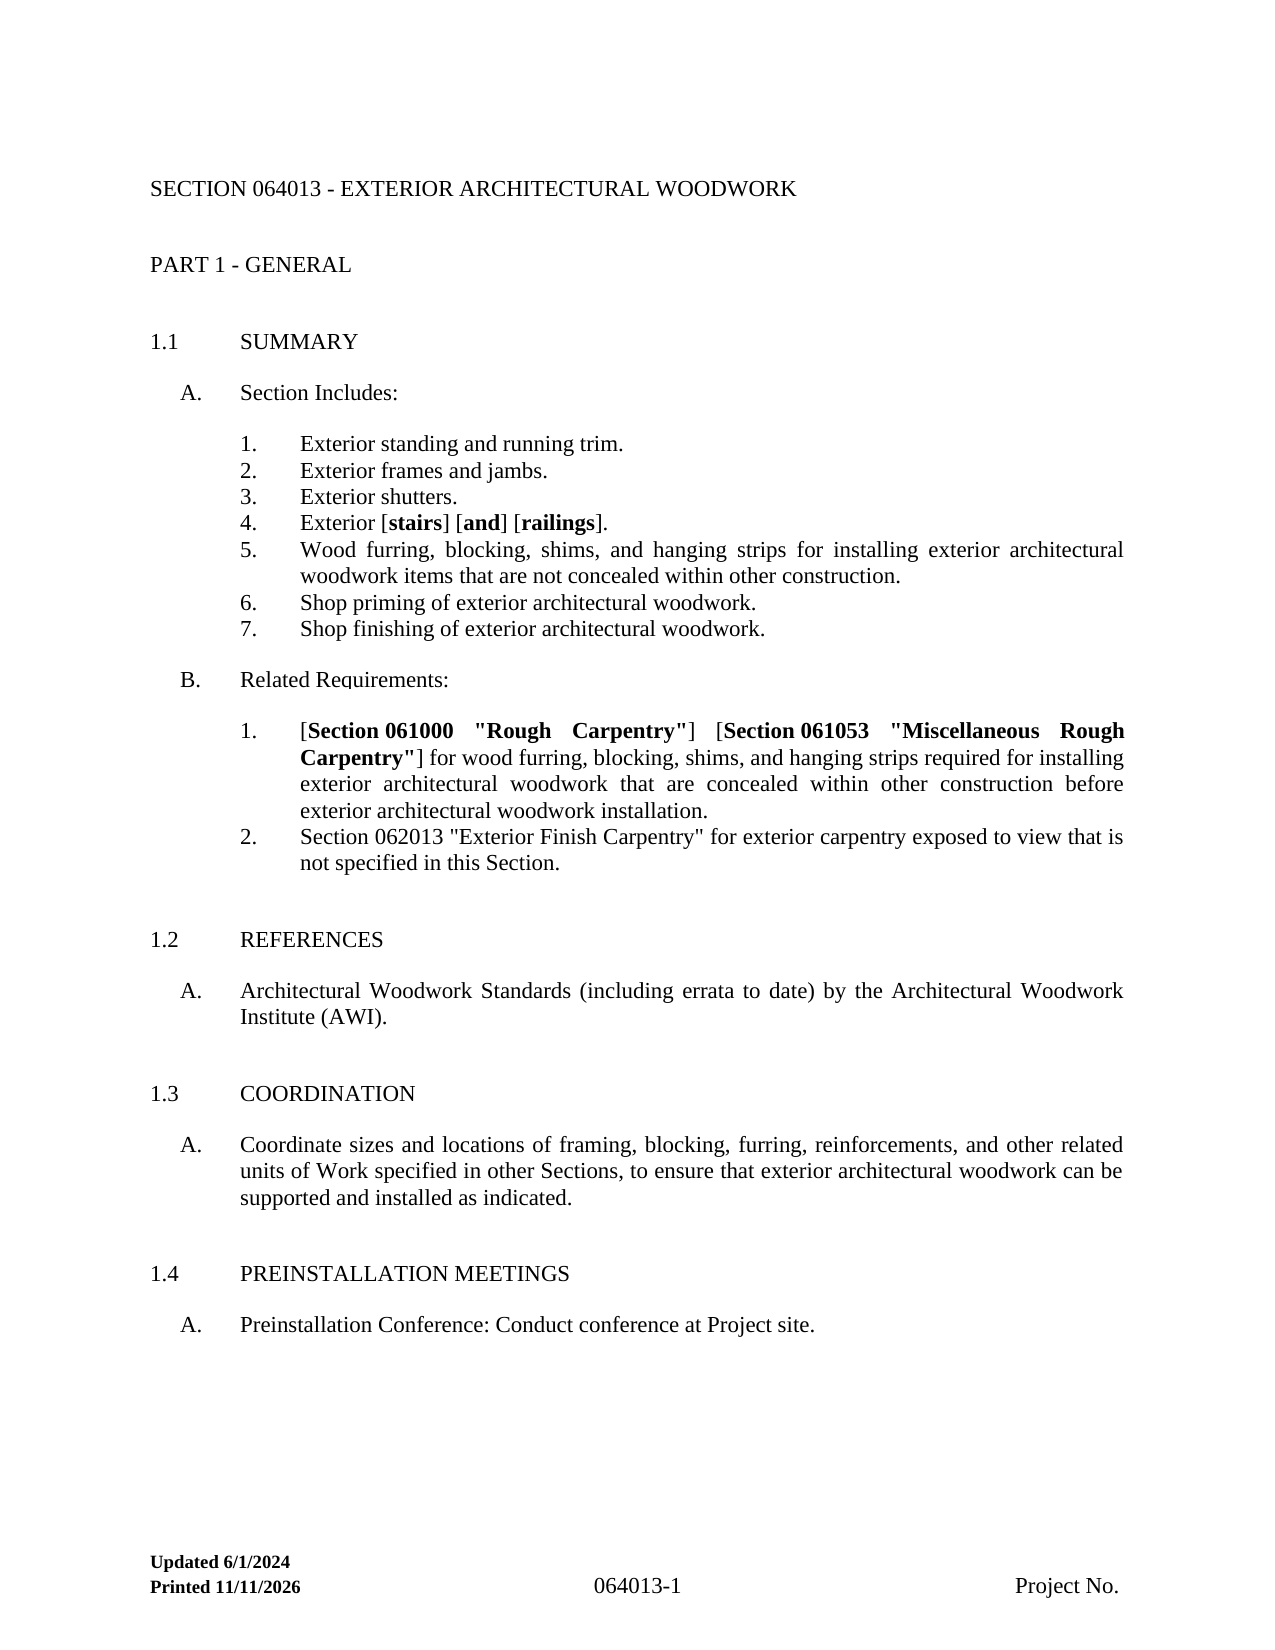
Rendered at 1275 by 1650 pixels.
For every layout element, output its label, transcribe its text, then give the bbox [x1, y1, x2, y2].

text Coordinate sizes and locations of framing, blocking, furring, reinforcements, and other related units of Work specified in other Sections, to ensure that exterior architectural woodwork can be supported and installed as indicated. [180, 1131, 1125, 1210]
text Exterior frames and jambs. [240, 457, 1125, 483]
text SECTION 064013 - EXTERIOR ARCHITECTURAL WOODWORK [150, 175, 1125, 197]
text Architectural Woodwork Standards (including errata to date) by the Architectural Woodwork Institute (AWI). [180, 977, 1125, 1030]
text REFERENCES [150, 926, 1125, 952]
text Preinstallation Conference: Conduct conference at Project site. [180, 1312, 1125, 1338]
text Wood furring, blocking, shims, and hanging strips for installing exterior architectural woodwork items that are not concealed within other construction. [240, 536, 1125, 588]
text Related Requirements: [180, 666, 1125, 689]
text Section 062013 "Exterior Finish Carpentry" for exterior carpentry exposed to view that is not specified in this Section. [240, 823, 1125, 876]
text COORDINATION [150, 1080, 1125, 1106]
text Section Includes: [180, 379, 1125, 405]
text GENERAL [150, 251, 1125, 278]
text Exterior standing and running trim. [240, 430, 1125, 457]
text PREINSTALLATION MEETINGS [150, 1260, 1125, 1283]
text [Section 061000 "Rough Carpentry"] [Section 061053 "Miscellaneous Rough Carpentry"] for wood furring, blocking, shims, and hanging strips required for installing exterior architectural woodwork that are concealed within other construction before exterior architectural woodwork installation. [240, 718, 1125, 823]
text Exterior shutters. [240, 483, 1125, 509]
text Shop priming of exterior architectural woodwork. [240, 588, 1125, 615]
text SUMMARY [150, 328, 1125, 354]
text Exterior [stairs] [and] [railings]. [240, 509, 1125, 536]
text Shop finishing of exterior architectural woodwork. [240, 615, 1125, 641]
